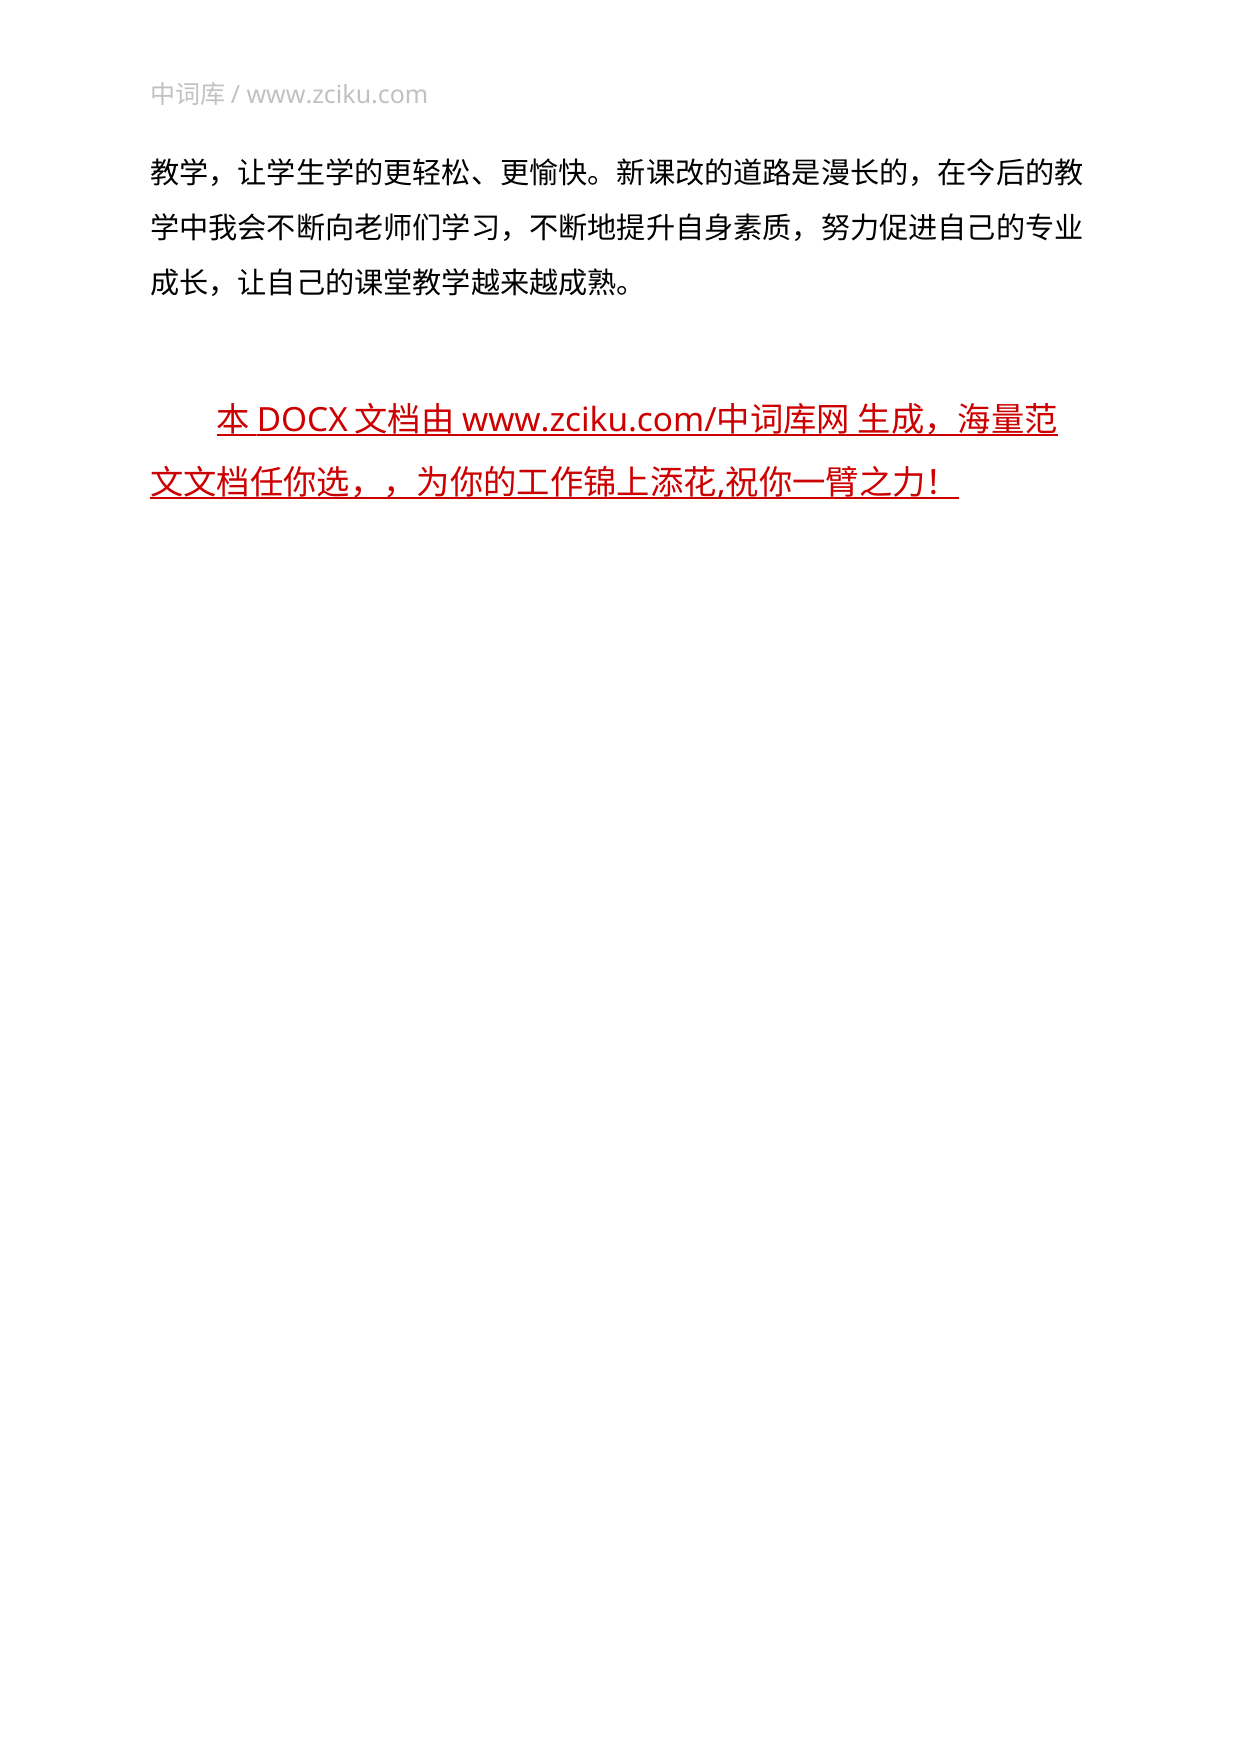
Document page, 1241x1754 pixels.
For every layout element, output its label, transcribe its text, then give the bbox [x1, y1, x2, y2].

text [150, 150, 1090, 302]
text 本DOCX文档由 www.zciku.com/中词库网 生成，海量范文文档任你选，，为你的工作锦上添花,祝你一臂之力！ [150, 393, 1090, 504]
